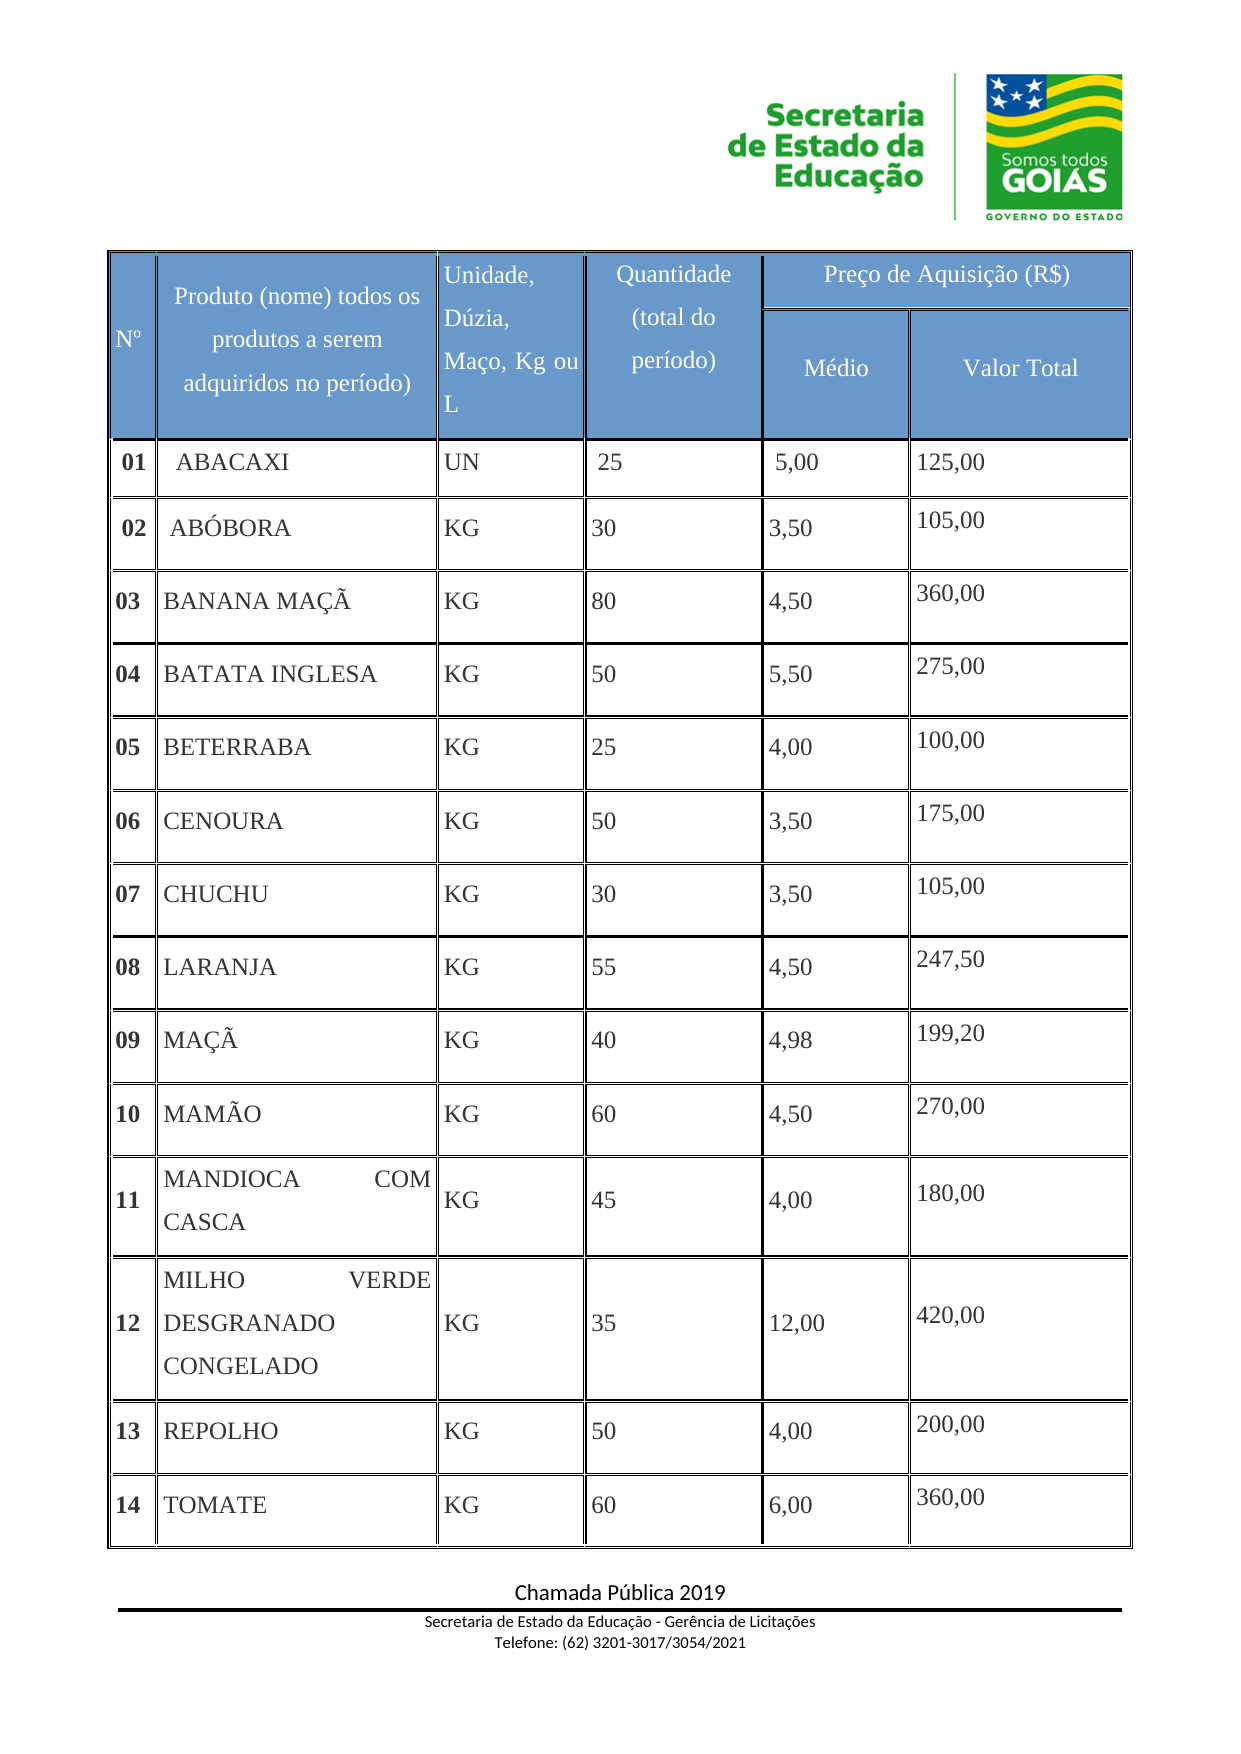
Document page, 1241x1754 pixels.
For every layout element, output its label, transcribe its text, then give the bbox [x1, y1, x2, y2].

table_header Unidade, Dúzia, Maço, Kg ou L [438, 251, 585, 438]
table_cell ABACAXI [158, 441, 436, 496]
table_cell CHUCHU [158, 865, 436, 935]
table_cell 08 [111, 935, 155, 1008]
table_cell 12,00 [764, 1259, 908, 1399]
table_cell 50 [587, 1403, 761, 1472]
table_header Nº [111, 253, 157, 438]
table_cell KG [439, 1085, 583, 1154]
table_cell 4,98 [764, 1012, 908, 1081]
table_cell 3,50 [764, 499, 908, 569]
table_cell 125,00 [911, 438, 1131, 496]
table_cell 5,50 [764, 645, 908, 715]
table_cell KG [439, 938, 583, 1008]
table_cell KG [439, 499, 583, 569]
table_cell TOMATE [157, 1476, 437, 1546]
table_cell 60 [587, 1085, 761, 1154]
table_cell 420,00 [911, 1255, 1130, 1399]
table_cell 4,00 [764, 1403, 908, 1472]
table_cell CENOURA [158, 792, 436, 862]
table_header Preço de Aquisição (R$) [762, 253, 1130, 307]
table_cell 80 [587, 572, 761, 642]
table_cell 12 [111, 1255, 155, 1399]
table_cell 06 [111, 789, 155, 862]
table_cell 40 [587, 1012, 761, 1081]
table_cell 360,00 [910, 1473, 1130, 1546]
table_cell KG [439, 572, 583, 642]
table_cell 60 [585, 1476, 762, 1546]
table_cell UN [439, 441, 583, 496]
table_cell Médio [764, 311, 908, 438]
table_cell 275,00 [911, 642, 1130, 715]
table_cell 50 [587, 792, 761, 862]
table_cell KG [439, 1158, 583, 1255]
table_cell KG [439, 645, 583, 715]
table_cell MILHO VERDE DESGRANADO CONGELADO [158, 1259, 436, 1399]
table_cell 4,50 [764, 572, 908, 642]
table_cell 10 [111, 1081, 155, 1154]
table_cell REPOLHO [158, 1403, 436, 1472]
table_cell 25 [587, 719, 761, 788]
table_cell 04 [111, 642, 155, 715]
table_cell 3,50 [764, 792, 908, 862]
table_cell 50 [587, 645, 761, 715]
table_cell 55 [587, 938, 761, 1008]
table_cell MAMÃO [158, 1085, 436, 1154]
table_cell 11 [111, 1155, 155, 1255]
table_cell Valor Total [911, 308, 1130, 438]
table_cell 200,00 [911, 1399, 1130, 1472]
table_cell 25 [587, 441, 761, 496]
table_cell 100,00 [911, 715, 1130, 788]
table_cell KG [439, 1012, 583, 1081]
table_cell KG [439, 1403, 583, 1472]
table_cell 360,00 [910, 569, 1131, 642]
table_cell 01 [109, 438, 155, 496]
table_cell 30 [587, 865, 761, 935]
table_cell 13 [111, 1399, 155, 1472]
table_cell 105,00 [910, 496, 1131, 569]
table_cell 5,00 [764, 441, 908, 496]
picture [727, 73, 1123, 222]
table_cell 4,00 [764, 719, 908, 788]
table_cell 3,50 [764, 865, 908, 935]
table_cell LARANJA [158, 938, 436, 1008]
table_header Produto (nome) todos os produtos a serem adquiridos no período) [157, 253, 437, 438]
table_cell 30 [587, 499, 761, 569]
table_cell KG [439, 719, 583, 788]
table_cell BETERRABA [158, 719, 436, 788]
table_header Quantidade (total do período) [585, 253, 762, 438]
table_cell MAÇÃ [158, 1012, 436, 1081]
table_cell KG [439, 1259, 583, 1399]
table_cell 05 [111, 715, 155, 788]
table_cell KG [439, 792, 583, 862]
table_cell 199,20 [911, 1008, 1130, 1081]
table_cell 105,00 [910, 862, 1131, 935]
table_cell 4,00 [764, 1158, 908, 1255]
table_cell 35 [587, 1259, 761, 1399]
table_cell KG [438, 1473, 585, 1546]
table_cell 247,50 [911, 935, 1130, 1008]
table_cell 07 [109, 862, 157, 935]
table_cell 03 [109, 569, 157, 642]
table_cell 14 [111, 1473, 157, 1546]
table_cell 09 [111, 1008, 155, 1081]
table_cell ABÓBORA [158, 499, 436, 569]
table_cell 4,50 [764, 1085, 908, 1154]
table_cell 175,00 [911, 789, 1130, 862]
table_cell 4,50 [764, 938, 908, 1008]
table_cell 6,00 [762, 1476, 910, 1546]
table_cell KG [439, 865, 583, 935]
table_cell BATATA INGLESA [158, 645, 436, 715]
table_cell 180,00 [911, 1155, 1130, 1255]
table_cell BANANA MAÇÃ [158, 572, 436, 642]
table_cell MANDIOCA COM CASCA [158, 1158, 436, 1255]
table_cell 270,00 [911, 1081, 1130, 1154]
table_cell 45 [587, 1158, 761, 1255]
table_cell 02 [109, 496, 157, 569]
